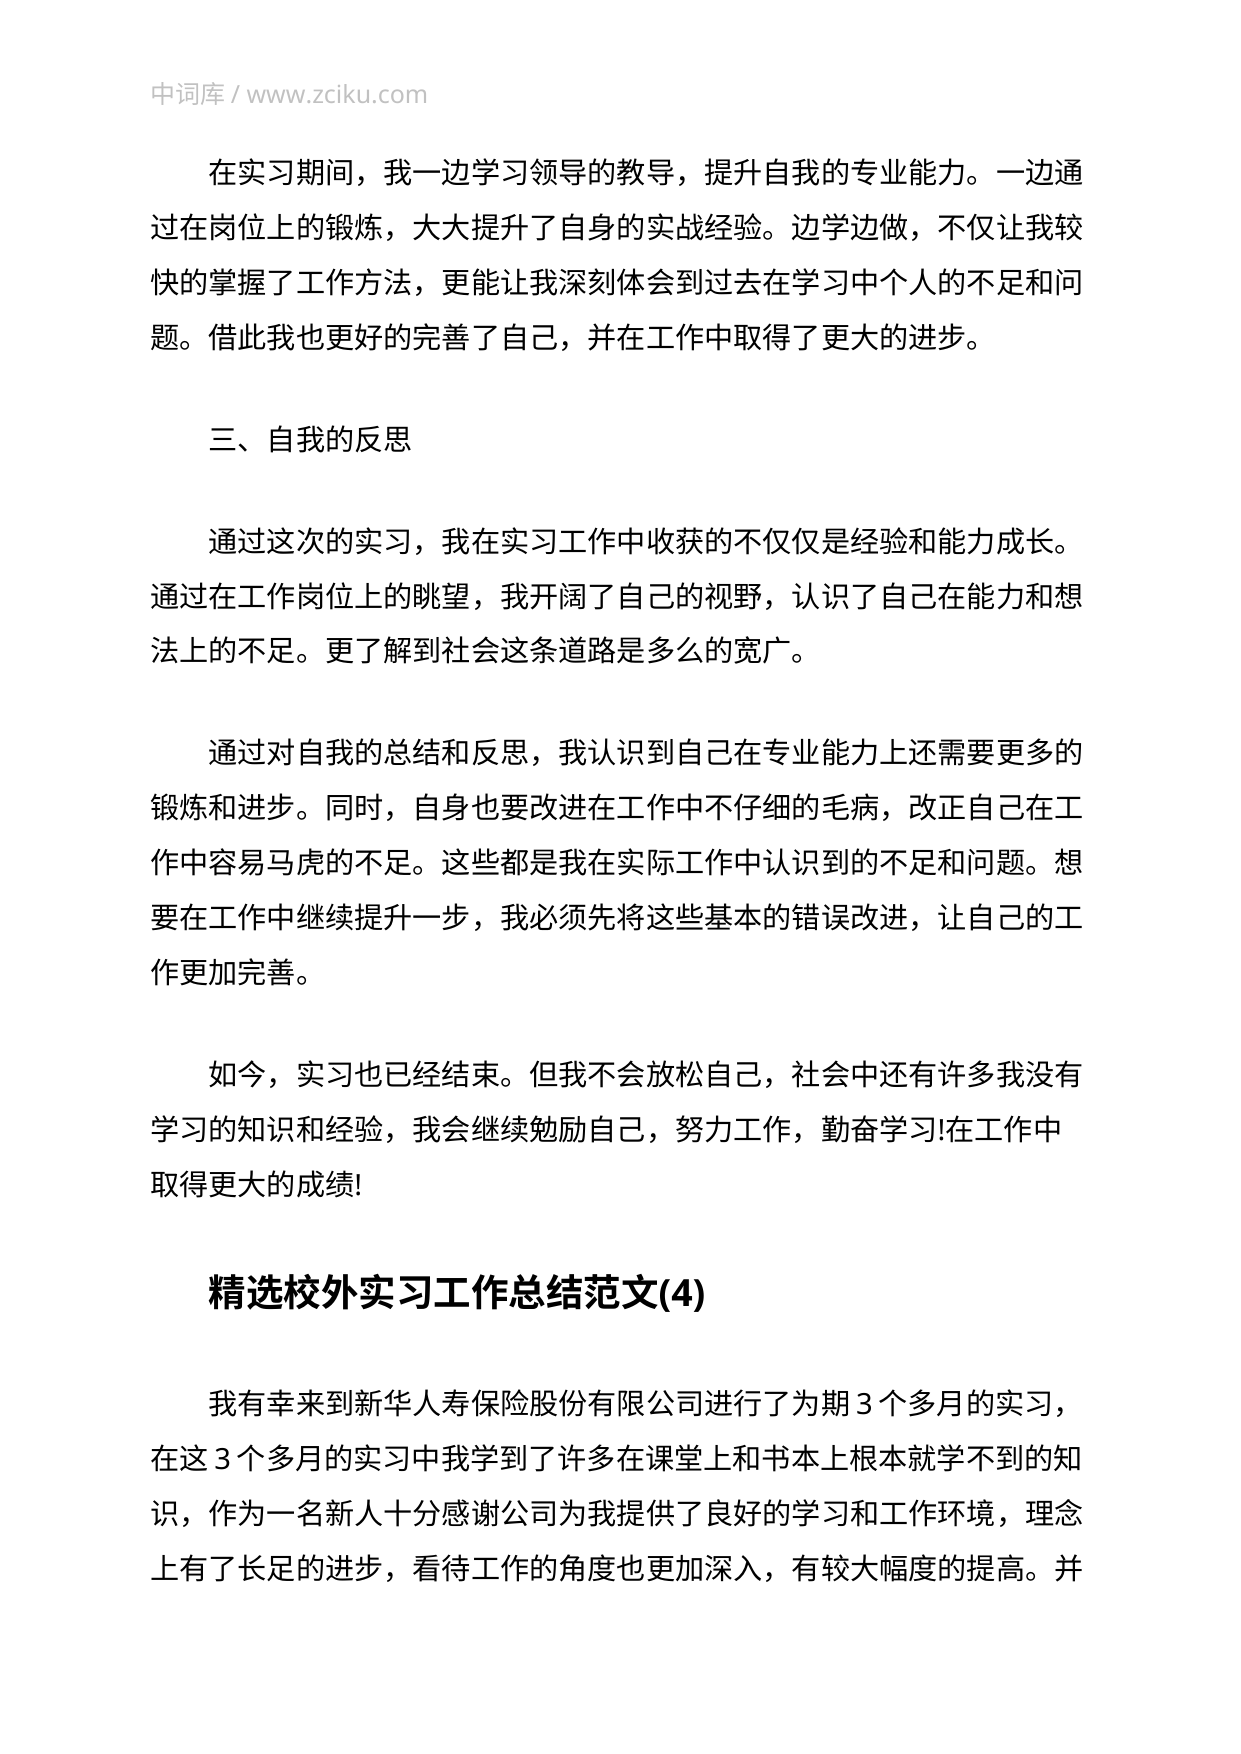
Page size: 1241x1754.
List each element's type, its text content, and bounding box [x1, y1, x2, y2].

text 通过对自我的总结和反思，我认识到自己在专业能力上还需要更多的锻炼和进步。同时，自身也要改进在工作中不仔细的毛病，改正自己在工作中容易马虎的不足。这些都是我在实际工作中认识到的不足和问题。想要在工作中继续提升一步，我必须先将这些基本的错误改进，让自己的工作更加完善。 [150, 730, 1090, 992]
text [150, 1381, 1090, 1588]
text 精选校外实习工作总结范文(4) [150, 1263, 1090, 1317]
text 三、自我的反思 [150, 416, 1090, 459]
text 在实习期间，我一边学习领导的教导，提升自我的专业能力。一边通过在岗位上的锻炼，大大提升了自身的实战经验。边学边做，不仅让我较快的掌握了工作方法，更能让我深刻体会到过去在学习中个人的不足和问题。借此我也更好的完善了自己，并在工作中取得了更大的进步。 [150, 150, 1090, 357]
text 通过这次的实习，我在实习工作中收获的不仅仅是经验和能力成长。通过在工作岗位上的眺望，我开阔了自己的视野，认识了自己在能力和想法上的不足。更了解到社会这条道路是多么的宽广。 [150, 518, 1090, 670]
text 如今，实习也已经结束。但我不会放松自己，社会中还有许多我没有学习的知识和经验，我会继续勉励自己，努力工作，勤奋学习!在工作中取得更大的成绩! [150, 1051, 1090, 1203]
